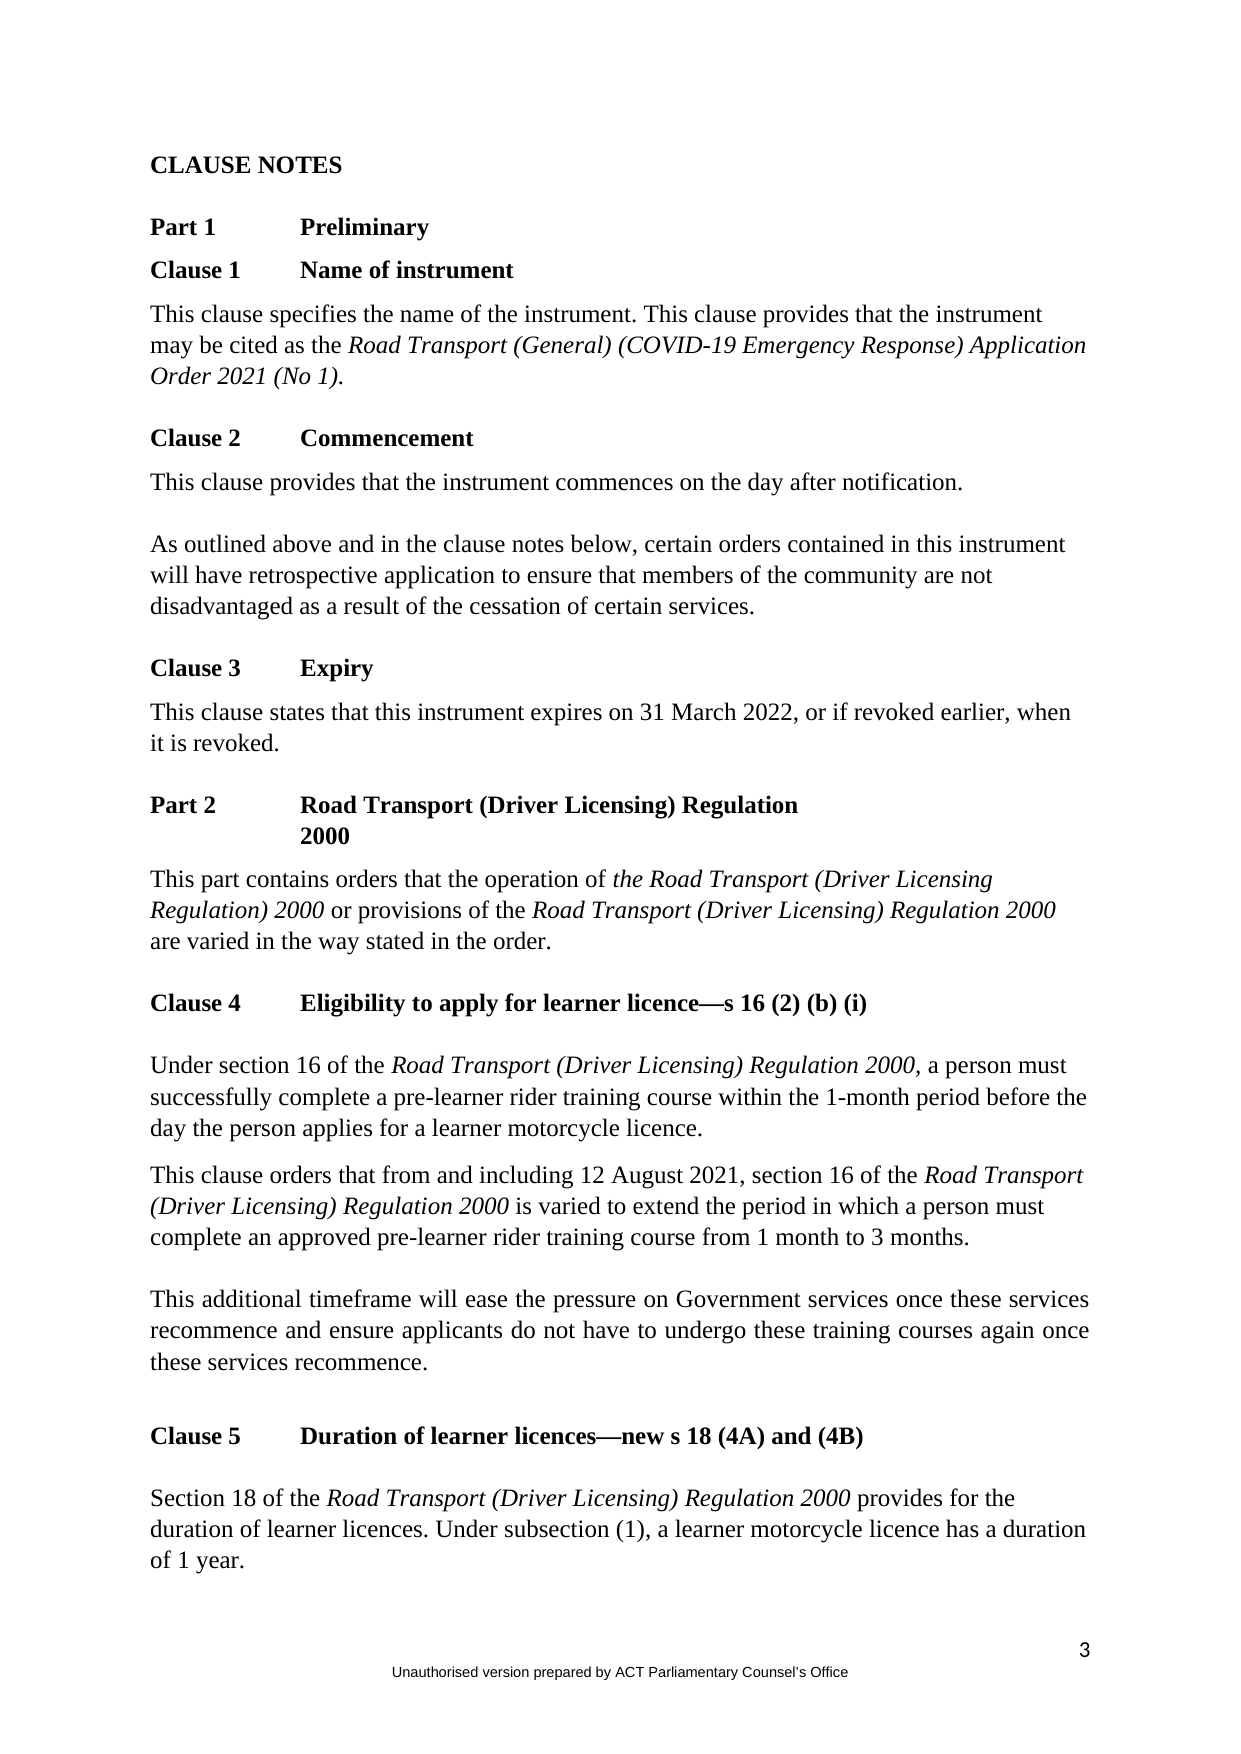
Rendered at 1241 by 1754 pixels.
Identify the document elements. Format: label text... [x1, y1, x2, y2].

text This clause orders that from and including 12 August 2021, section 16 of the Road Transport (Driver Licensing) Regulation 2000 is varied to extend the period in which a person must complete an approved pre-learner rider training course from 1 month to 3 months. [150, 1160, 1090, 1251]
text This clause states that this instrument expires on 31 March 2022, or if revoked earlier, when it is revoked. [150, 697, 1090, 756]
text Clause 3 Expiry [150, 653, 1090, 682]
text Clause 5 Duration of learner licences—new s 18 (4A) and (4B) [150, 1421, 1090, 1450]
text Clause 1 Name of instrument [150, 256, 1090, 284]
text This additional timeframe will ease the pressure on Government services once these services recommence and ensure applicants do not have to undergo these training courses again once these services recommence. [150, 1284, 1090, 1375]
text Clause 2 Commencement [150, 423, 1090, 452]
text Section 18 of the Road Transport (Driver Licensing) Regulation 2000 provides for the duration of learner licences. Under subsection (1), a learner motorcycle licence has a duration of 1 year. [150, 1483, 1090, 1574]
text As outlined above and in the clause notes below, certain orders contained in this instrument will have retrospective application to ensure that members of the community are not disadvantaged as a result of the cessation of certain services. [150, 529, 1090, 620]
text CLAUSE NOTES [150, 150, 1090, 179]
text Under section 16 of the Road Transport (Driver Licensing) Regulation 2000, a person must successfully complete a pre-learner rider training course within the 1-month period before the day the person applies for a learner motorcycle licence. [150, 1051, 1090, 1141]
text Part 2 Road Transport (Driver Licensing) Regulation 2000 [150, 790, 1090, 849]
text Clause 4 Eligibility to apply for learner licence—s 16 (2) (b) (i) [150, 988, 1090, 1017]
text This part contains orders that the operation of the Road Transport (Driver Licensing Regulation) 2000 or provisions of the Road Transport (Driver Licensing) Regulation 2000 are varied in the way stated in the order. [150, 864, 1090, 955]
text This clause specifies the name of the instrument. This clause provides that the instrument may be cited as the Road Transport (General) (COVID-19 Emergency Response) Application Order 2021 (No 1). [150, 299, 1090, 390]
text This clause provides that the instrument commences on the day after notification. [150, 467, 1090, 496]
text Part 1 Preliminary [150, 212, 1090, 241]
